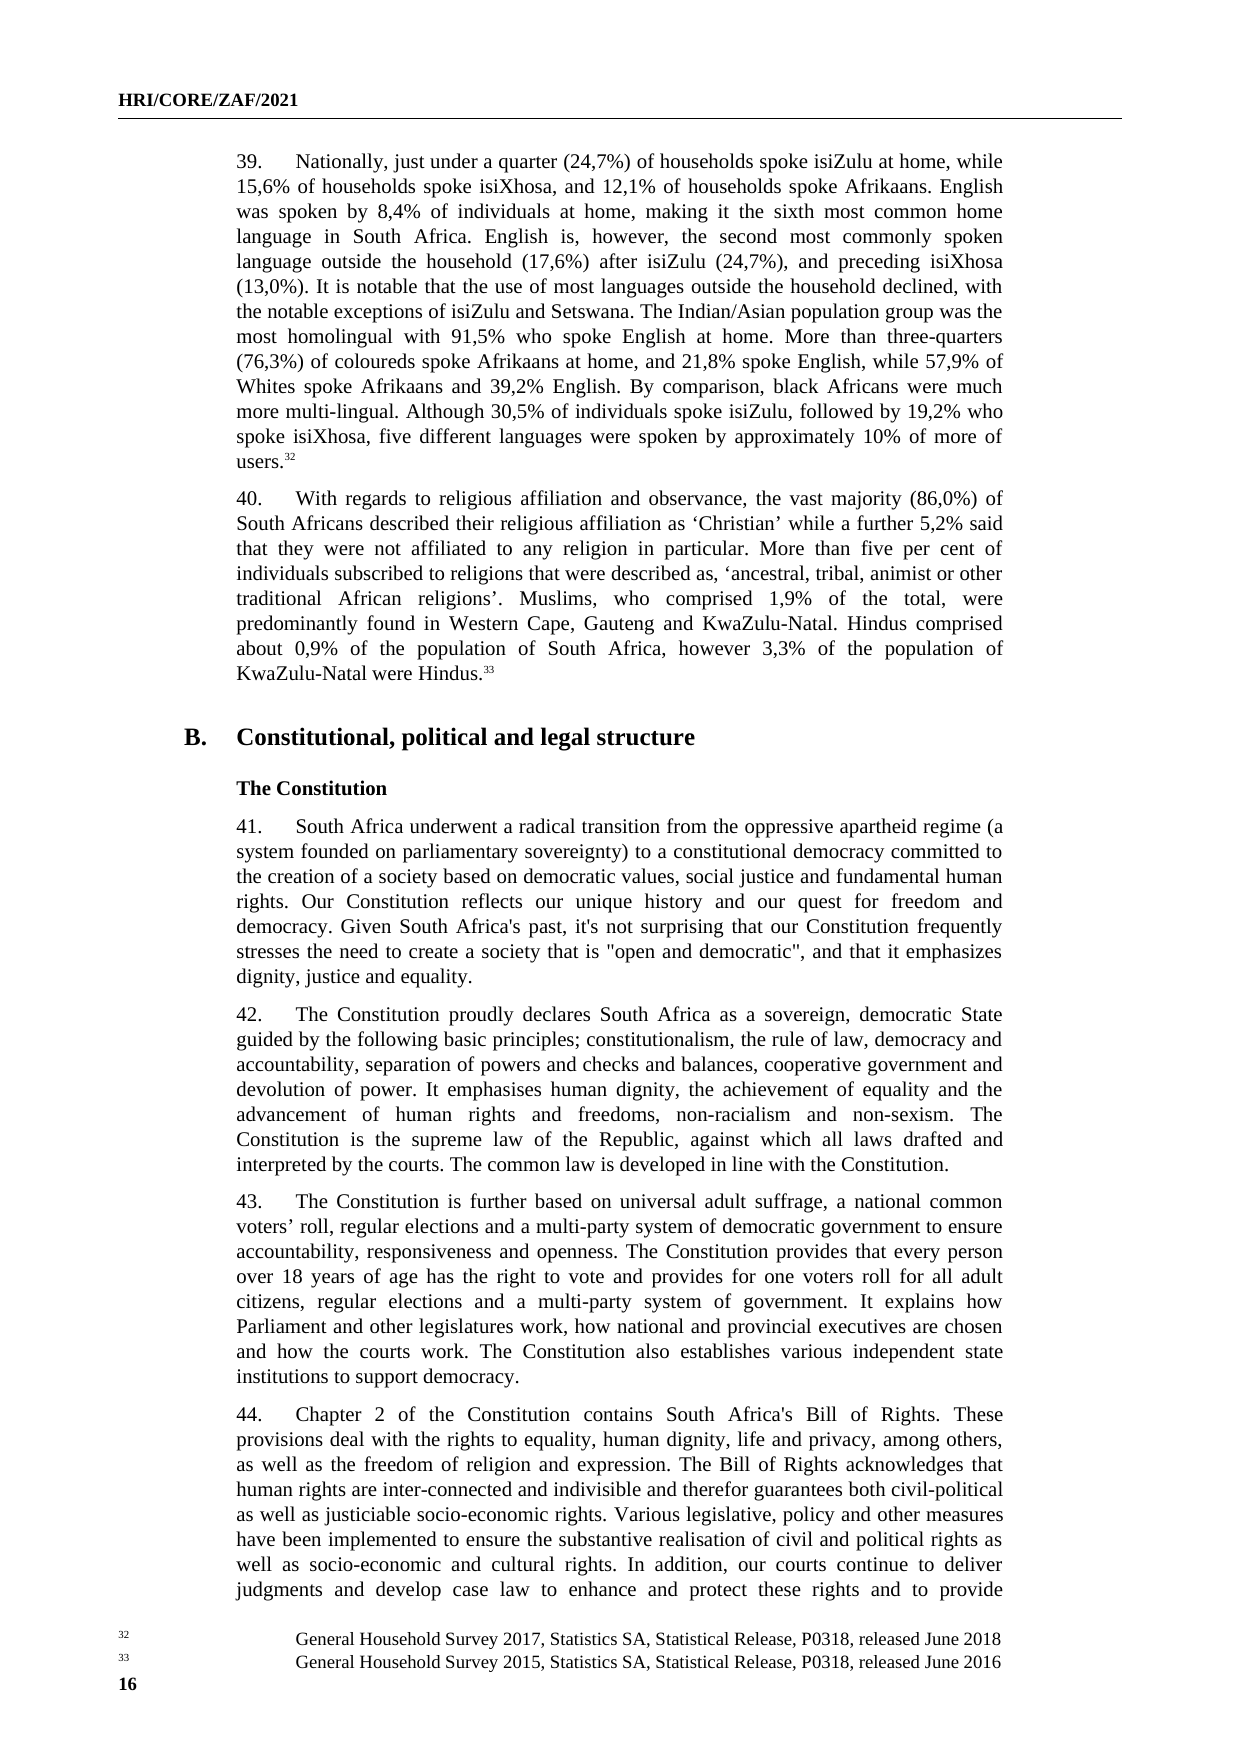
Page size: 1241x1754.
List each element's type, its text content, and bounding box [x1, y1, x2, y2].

text The Constitution [118, 776, 1004, 801]
text 42. The Constitution proudly declares South Africa as a sovereign, democratic State guided by the following basic principles; constitutionalism, the rule of law, democracy and accountability, separation of powers and checks and balances, cooperative government and devolution of power. It emphasises human dignity, the achievement of equality and the advancement of human rights and freedoms, non-racialism and non-sexism. The Constitution is the supreme law of the Republic, against which all laws drafted and interpreted by the courts. The common law is developed in line with the Constitution. [236, 1001, 1004, 1176]
text 43. The Constitution is further based on universal adult suffrage, a national common voters’ roll, regular elections and a multi-party system of democratic government to ensure accountability, responsiveness and openness. The Constitution provides that every person over 18 years of age has the right to vote and provides for one voters roll for all adult citizens, regular elections and a multi-party system of government. It explains how Parliament and other legislatures work, how national and provincial executives are chosen and how the courts work. The Constitution also establishes various independent state institutions to support democracy. [236, 1188, 1004, 1388]
text B. Constitutional, political and legal structure [118, 723, 1004, 751]
text 40. With regards to religious affiliation and observance, the vast majority (86,0%) of South Africans described their religious affiliation as ‘Christian’ while a further 5,2% said that they were not affiliated to any religion in particular. More than five per cent of individuals subscribed to religions that were described as, ‘ancestral, tribal, animist or other traditional African religions’. Muslims, who comprised 1,9% of the total, were predominantly found in Western Cape, Gauteng and KwaZulu-Natal. Hindus comprised about 0,9% of the population of South Africa, however 3,3% of the population of KwaZulu-Natal were Hindus. [236, 485, 1004, 685]
text 41. South Africa underwent a radical transition from the oppressive apartheid regime (a system founded on parliamentary sovereignty) to a constitutional democracy committed to the creation of a society based on democratic values, social justice and fundamental human rights. Our Constitution reflects our unique history and our quest for freedom and democracy. Given South Africa's past, it's not surprising that our Constitution frequently stresses the need to create a society that is "open and democratic", and that it emphasizes dignity, justice and equality. [236, 813, 1004, 988]
text 39. Nationally, just under a quarter (24,7%) of households spoke isiZulu at home, while 15,6% of households spoke isiXhosa, and 12,1% of households spoke Afrikaans. English was spoken by 8,4% of individuals at home, making it the sixth most common home language in South Africa. English is, however, the second most commonly spoken language outside the household (17,6%) after isiZulu (24,7%), and preceding isiXhosa (13,0%). It is notable that the use of most languages outside the household declined, with the notable exceptions of isiZulu and Setswana. The Indian/Asian population group was the most homolingual with 91,5% who spoke English at home. More than three-quarters (76,3%) of coloureds spoke Afrikaans at home, and 21,8% spoke English, while 57,9% of Whites spoke Afrikaans and 39,2% English. By comparison, black Africans were much more multi-lingual. Although 30,5% of individuals spoke isiZulu, followed by 19,2% who spoke isiXhosa, five different languages were spoken by approximately 10% of more of users. [236, 148, 1004, 473]
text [236, 1401, 1004, 1601]
